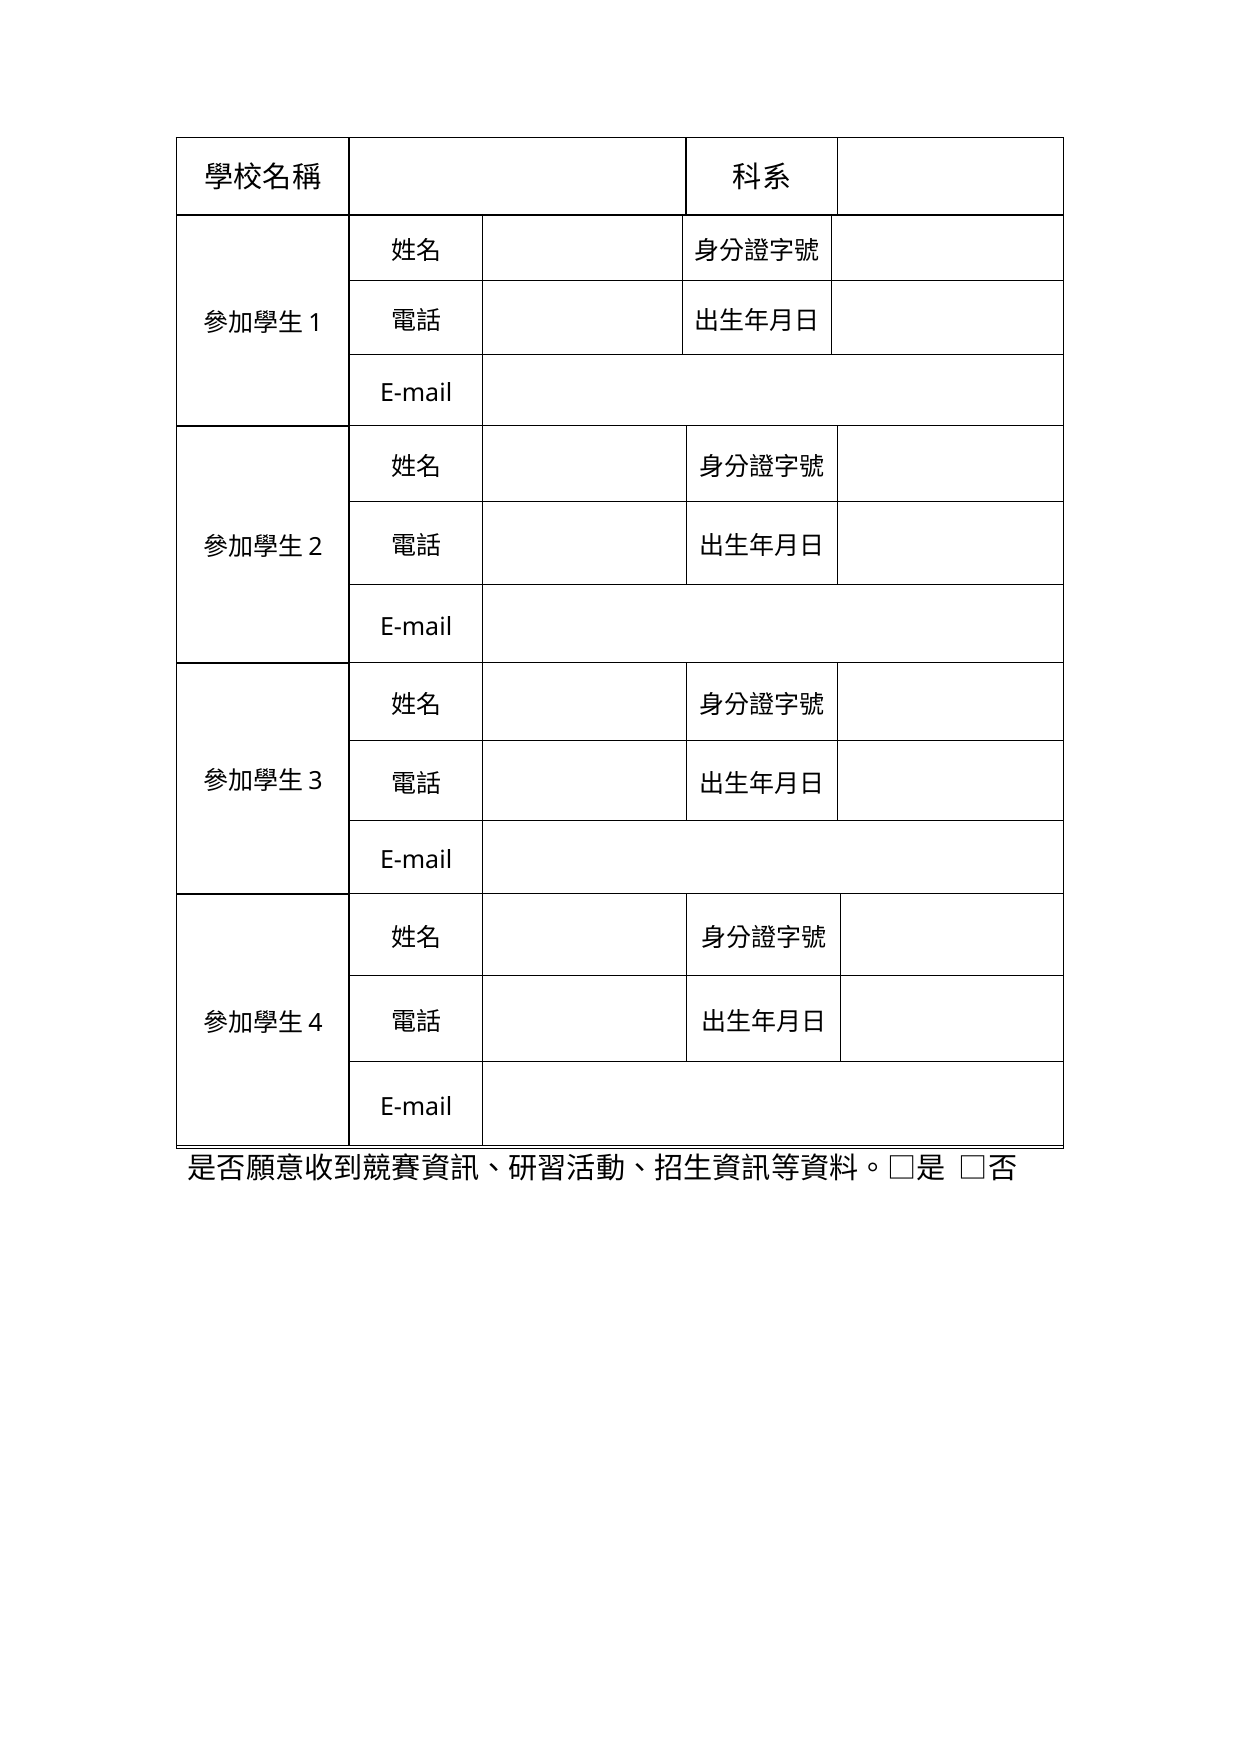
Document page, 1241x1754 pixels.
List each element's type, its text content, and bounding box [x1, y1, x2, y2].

table_cell [483, 663, 686, 740]
table_cell [483, 821, 1063, 893]
table_cell [841, 976, 1063, 1061]
table_cell 參加學生3 [177, 664, 348, 893]
table_cell 出生年月日 [687, 976, 840, 1061]
table_cell [483, 502, 686, 584]
table_cell [483, 585, 1063, 662]
table_cell [483, 976, 686, 1061]
table_cell 參加學生2 [177, 427, 348, 662]
table_cell [838, 663, 1063, 740]
table_cell E-mail [350, 1062, 482, 1145]
table_cell [838, 741, 1063, 820]
table_cell [483, 426, 686, 501]
table_cell 身分證字號 [687, 663, 837, 740]
table_cell E-mail [350, 821, 482, 893]
table_cell 出生年月日 [683, 281, 831, 354]
table_cell [483, 1062, 1063, 1145]
table_cell 身分證字號 [687, 894, 840, 975]
table_cell E-mail [350, 355, 482, 425]
table_cell E-mail [350, 585, 482, 662]
table_cell [483, 355, 1063, 425]
table_cell 電話 [350, 502, 482, 584]
table_cell 出生年月日 [687, 741, 837, 820]
table_header [350, 138, 685, 214]
table_header [838, 138, 1063, 214]
table_header 科系 [687, 138, 837, 214]
table_cell 身分證字號 [683, 216, 831, 280]
table_header 學校名稱 [177, 138, 348, 214]
table_cell [483, 216, 682, 280]
table_cell [841, 894, 1063, 975]
table_cell 姓名 [350, 894, 482, 975]
table_cell 姓名 [350, 663, 482, 740]
table_cell 電話 [350, 281, 482, 354]
table_cell 參加學生4 [177, 895, 348, 1145]
table_cell [838, 502, 1063, 584]
table_cell [483, 894, 686, 975]
table_cell [483, 741, 686, 820]
table_cell 姓名 [350, 216, 482, 280]
table_cell 電話 [350, 741, 482, 820]
table_cell 姓名 [350, 426, 482, 501]
table_cell 身分證字號 [687, 426, 837, 501]
table_cell [832, 281, 1063, 354]
table_cell 參加學生1 [177, 216, 348, 425]
text 是否願意收到競賽資訊、研習活動、招生資訊等資料。□是 □否 [187, 1149, 1053, 1186]
table_cell [832, 216, 1063, 280]
table_cell 電話 [350, 976, 482, 1061]
table_cell [838, 426, 1063, 501]
table_cell 出生年月日 [687, 502, 837, 584]
table_cell [483, 281, 682, 354]
